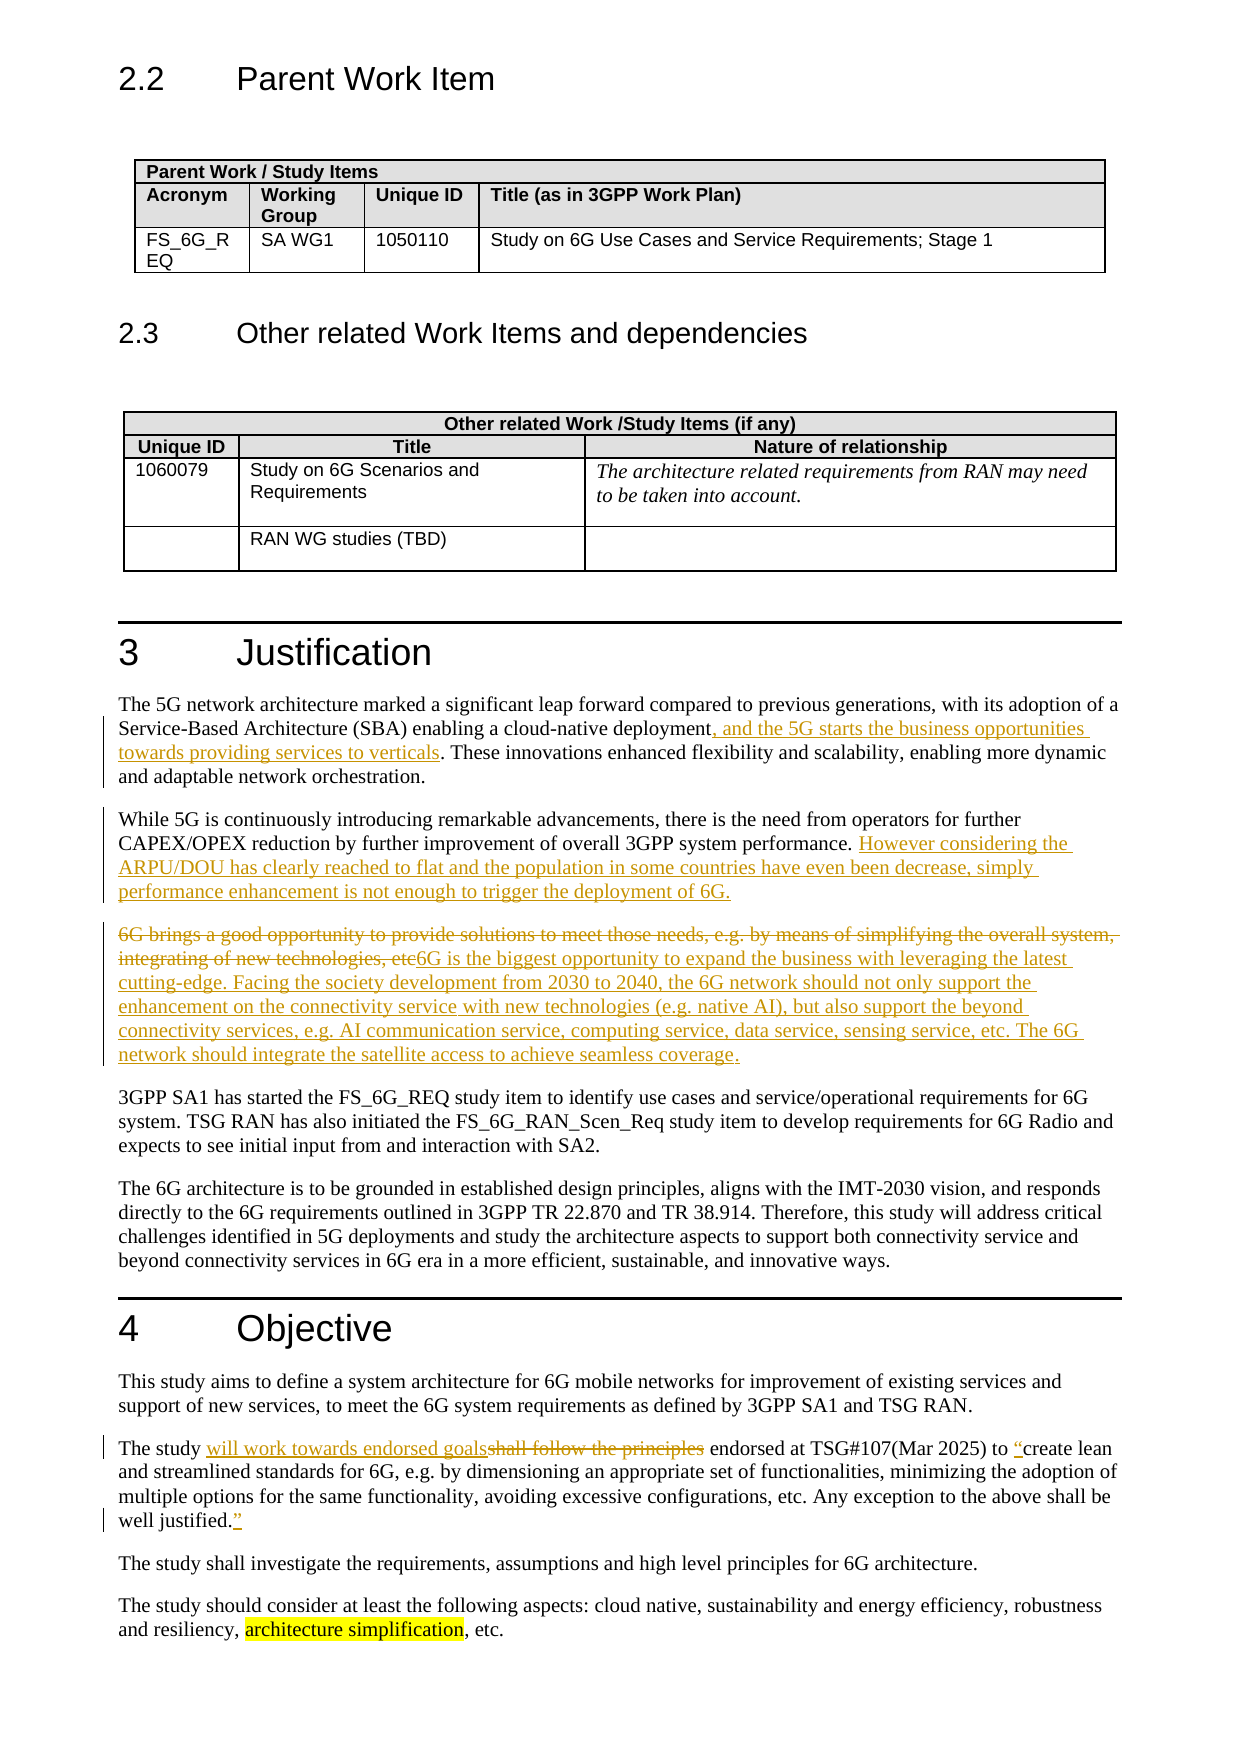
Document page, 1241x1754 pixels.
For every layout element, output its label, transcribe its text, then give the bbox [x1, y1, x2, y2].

text The 6G architecture is to be grounded in established design principles, aligns with the IMT-2030 vision, and responds directly to the 6G requirements outlined in 3GPP TR 22.870 and TR 38.914. Therefore, this study will address critical challenges identified in 5G deployments and study the architecture aspects to support both connectivity service and beyond connectivity services in 6G era in a more efficient, sustainable, and innovative ways. [118, 1176, 1122, 1272]
table_cell FS_6G_REQ [136, 228, 249, 272]
table_cell 1060079 [125, 459, 238, 526]
table_cell Title [240, 436, 584, 457]
table_cell Acronym [136, 184, 249, 227]
table_cell Unique ID [125, 436, 238, 457]
table_cell Study on 6G Scenarios and Requirements [240, 459, 584, 526]
table_cell The architecture related requirements from RAN may need to be taken into account. [586, 459, 1115, 526]
text 3GPP SA1 has started the FS_6G_REQ study item to identify use cases and service/operational requirements for 6G system. TSG RAN has also initiated the FS_6G_RAN_Scen_Req study item to develop requirements for 6G Radio and expects to see initial input from and interaction with SA2. [118, 1085, 1122, 1157]
subtitle 4 Objective [118, 1300, 1122, 1350]
subtitle 3 Justification [118, 624, 1122, 673]
text The study shall investigate the requirements, assumptions and high level principles for 6G architecture. [118, 1550, 1122, 1574]
text This study aims to define a system architecture for 6G mobile networks for improvement of existing services and support of new services, to meet the 6G system requirements as defined by 3GPP SA1 and TSG RAN. [118, 1368, 1122, 1417]
table_cell 1050110 [365, 228, 478, 272]
table_cell RAN WG studies (TBD) [240, 527, 584, 570]
text While 5G is continuously introducing remarkable advancements, there is the need from operators for further CAPEX/OPEX reduction by further improvement of overall 3GPP system performance. [118, 807, 1122, 903]
table_cell Unique ID [365, 184, 478, 227]
table_cell [586, 527, 1115, 570]
table_cell Working Group [250, 184, 364, 227]
table_cell Study on 6G Use Cases and Service Requirements; Stage 1 [480, 228, 1104, 272]
table_header Parent Work / Study Items [136, 161, 1104, 182]
table_header Other related Work /Study Items (if any) [125, 413, 1115, 434]
table_cell SA WG1 [250, 228, 364, 272]
subtitle 2.3 Other related Work Items and dependencies [118, 316, 1122, 349]
text The study should consider at least the following aspects: cloud native, sustainability and energy efficiency, robustness and resiliency, architecture simplification, etc. [118, 1593, 1122, 1641]
table_cell Title (as in 3GPP Work Plan) [480, 184, 1104, 227]
text The 5G network architecture marked a significant leap forward compared to previous generations, with its adoption of a Service-Based Architecture (SBA) enabling a cloud-native deployment. These innovations enhanced flexibility and scalability, enabling more dynamic and adaptable network orchestration. [118, 692, 1122, 788]
text The study endorsed at TSG#107(Mar 2025) to create lean and streamlined standards for 6G, e.g. by dimensioning an appropriate set of functionalities, minimizing the adoption of multiple options for the same functionality, avoiding excessive configurations, etc. Any exception to the above shall be well justified. [118, 1435, 1122, 1532]
table_cell Nature of relationship [586, 436, 1115, 457]
table_cell [125, 527, 238, 570]
subtitle 2.2 Parent Work Item [118, 59, 1122, 97]
